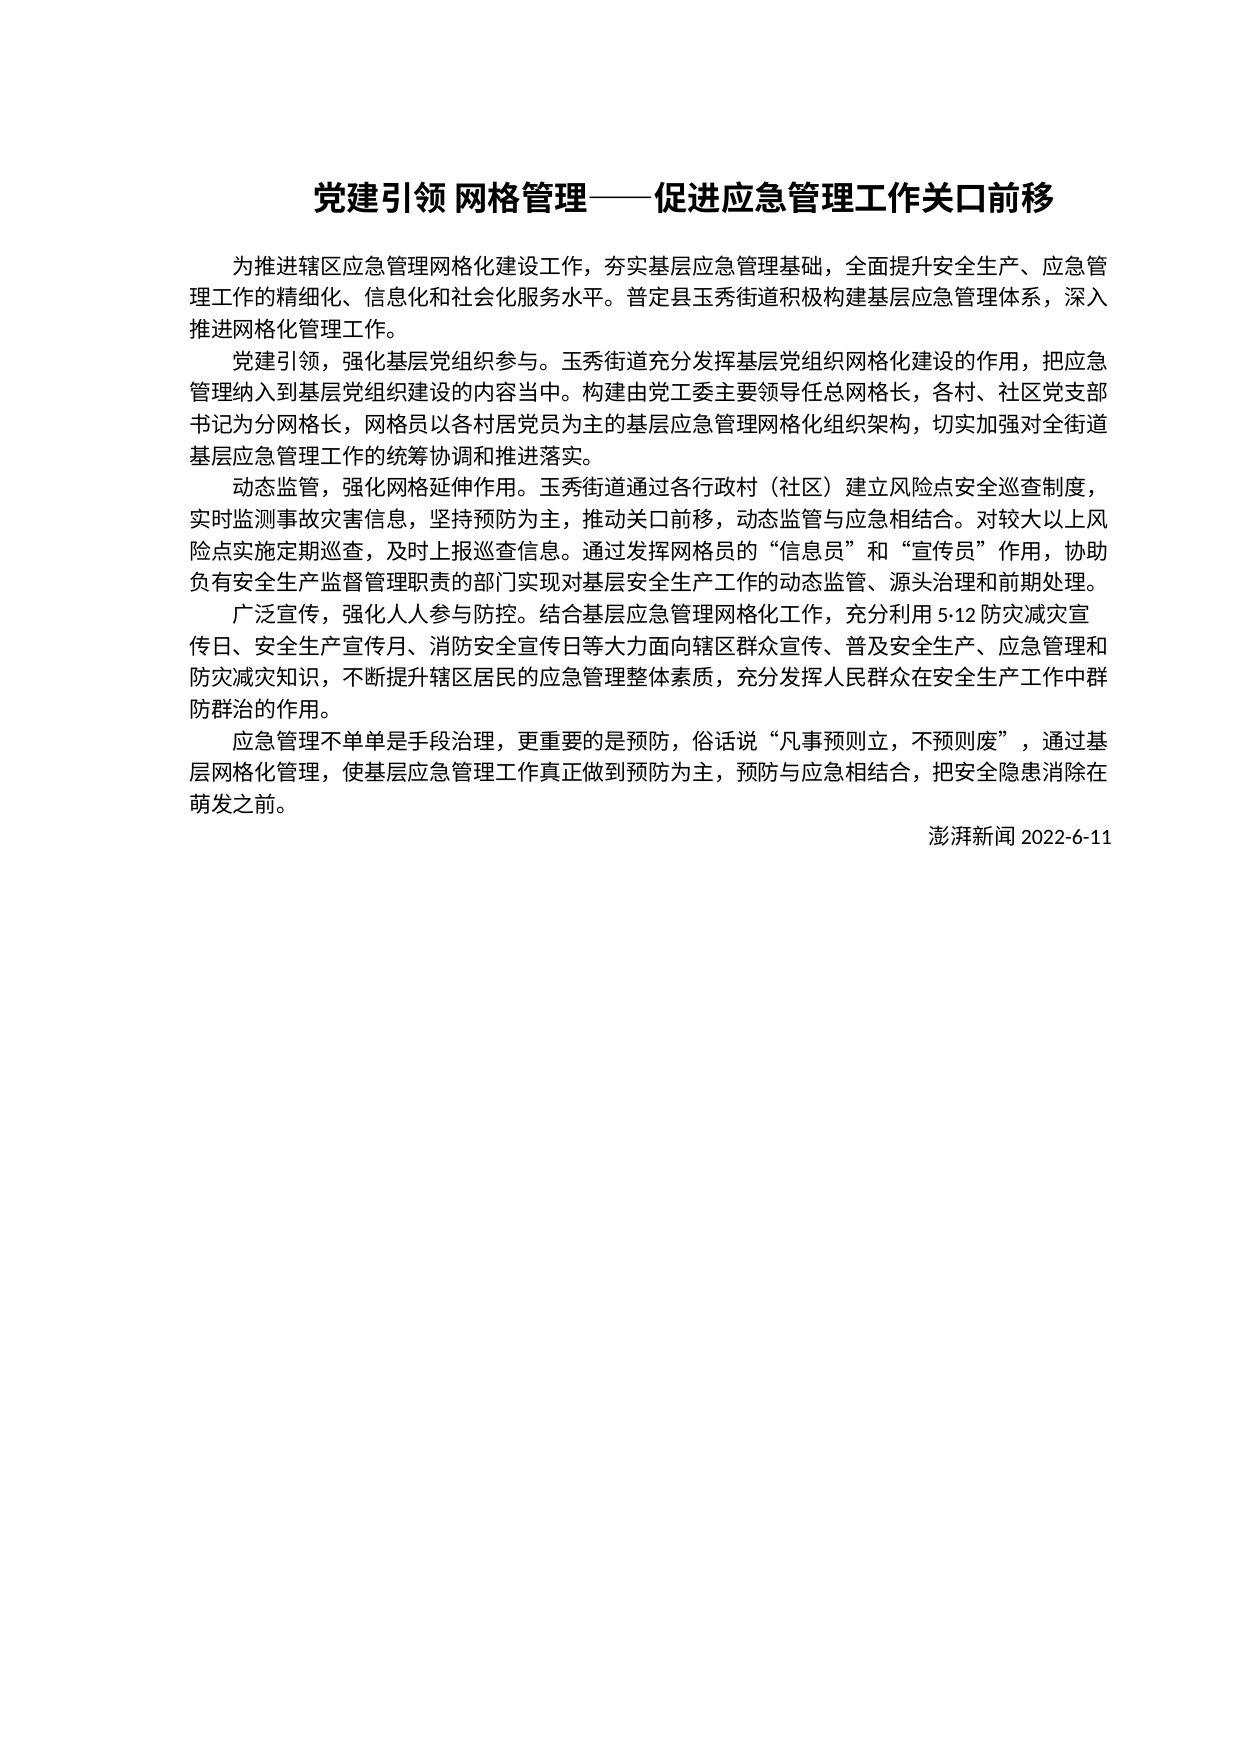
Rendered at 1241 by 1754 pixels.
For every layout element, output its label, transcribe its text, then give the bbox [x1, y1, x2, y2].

subtitle 党建引领 网格管理——促进应急管理工作关口前移 [189, 171, 1111, 219]
text 党建引领，强化基层党组织参与。玉秀街道充分发挥基层党组织网格化建设的作用，把应急管理纳入到基层党组织建设的内容当中。构建由党工委主要领导任总网格长，各村、社区党支部书记为分网格长，网格员以各村居党员为主的基层应急管理网格化组织架构，切实加强对全街道基层应急管理工作的统筹协调和推进落实。 [189, 344, 1111, 470]
text 澎湃新闻2022-6-11 [189, 819, 1111, 850]
text 动态监管，强化网格延伸作用。玉秀街道通过各行政村（社区）建立风险点安全巡查制度，实时监测事故灾害信息，坚持预防为主，推动关口前移，动态监管与应急相结合。对较大以上风险点实施定期巡查，及时上报巡查信息。通过发挥网格员的“信息员”和“宣传员”作用，协助负有安全生产监督管理职责的部门实现对基层安全生产工作的动态监管、源头治理和前期处理。 [189, 470, 1111, 597]
text 应急管理不单单是手段治理，更重要的是预防，俗话说“凡事预则立，不预则废”，通过基层网格化管理，使基层应急管理工作真正做到预防为主，预防与应急相结合，把安全隐患消除在萌发之前。 [189, 724, 1111, 819]
text 为推进辖区应急管理网格化建设工作，夯实基层应急管理基础，全面提升安全生产、应急管理工作的精细化、信息化和社会化服务水平。普定县玉秀街道积极构建基层应急管理体系，深入推进网格化管理工作。 [189, 249, 1111, 344]
text 广泛宣传，强化人人参与防控。结合基层应急管理网格化工作，充分利用5·12防灾减灾宣传日、安全生产宣传月、消防安全宣传日等大力面向辖区群众宣传、普及安全生产、应急管理和防灾减灾知识，不断提升辖区居民的应急管理整体素质，充分发挥人民群众在安全生产工作中群防群治的作用。 [189, 597, 1111, 724]
